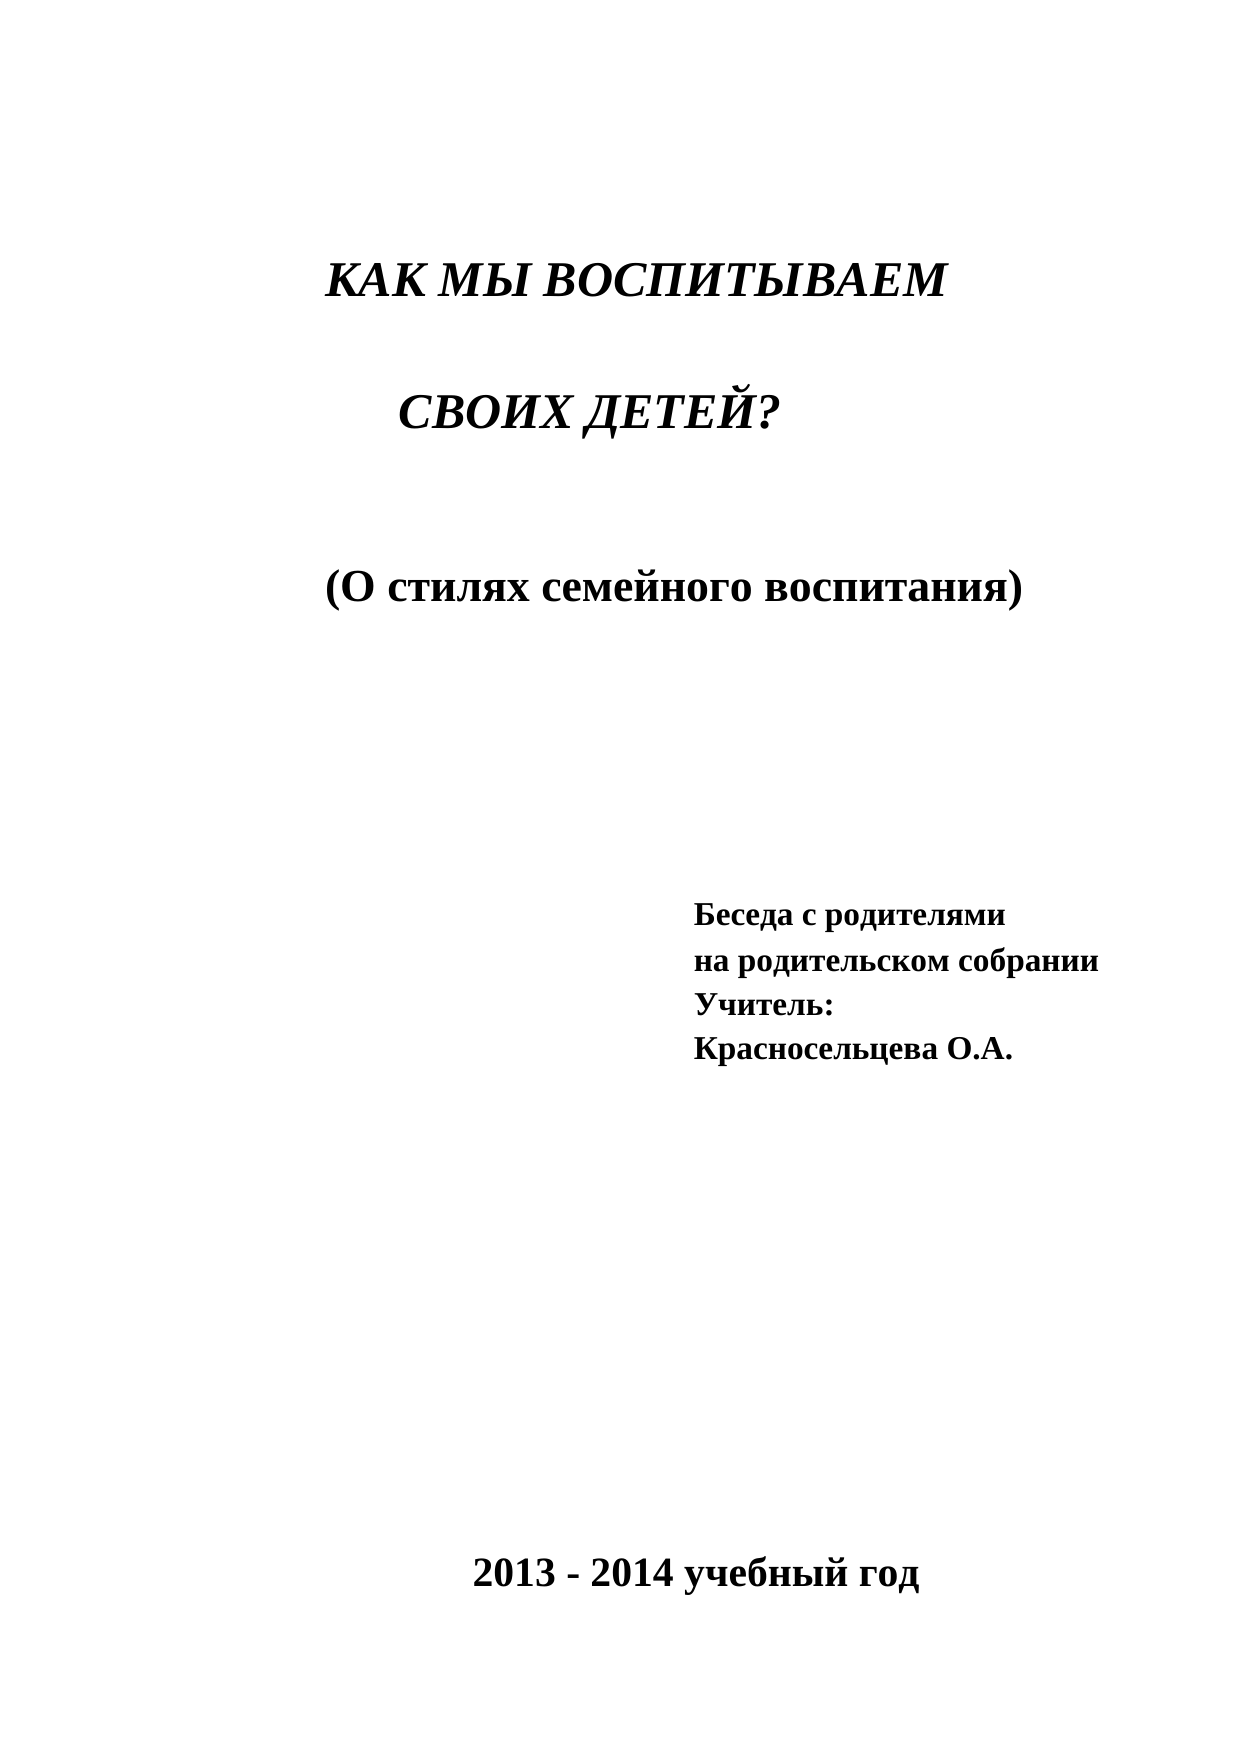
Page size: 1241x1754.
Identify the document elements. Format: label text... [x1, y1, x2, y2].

text Красносельцева О.А. [177, 1028, 1152, 1067]
text СВОИХ ДЕТЕЙ? [177, 382, 1152, 440]
text Беседа с родителями [177, 894, 1152, 933]
text 2013 - 2014 учебный год [398, 1547, 1152, 1595]
text на родительском собрании [177, 940, 1152, 978]
text КАК МЫ ВОСПИТЫВАЕМ [325, 250, 1152, 308]
text (О стилях семейного воспитания) [177, 558, 1152, 611]
text Учитель: [177, 984, 1152, 1022]
